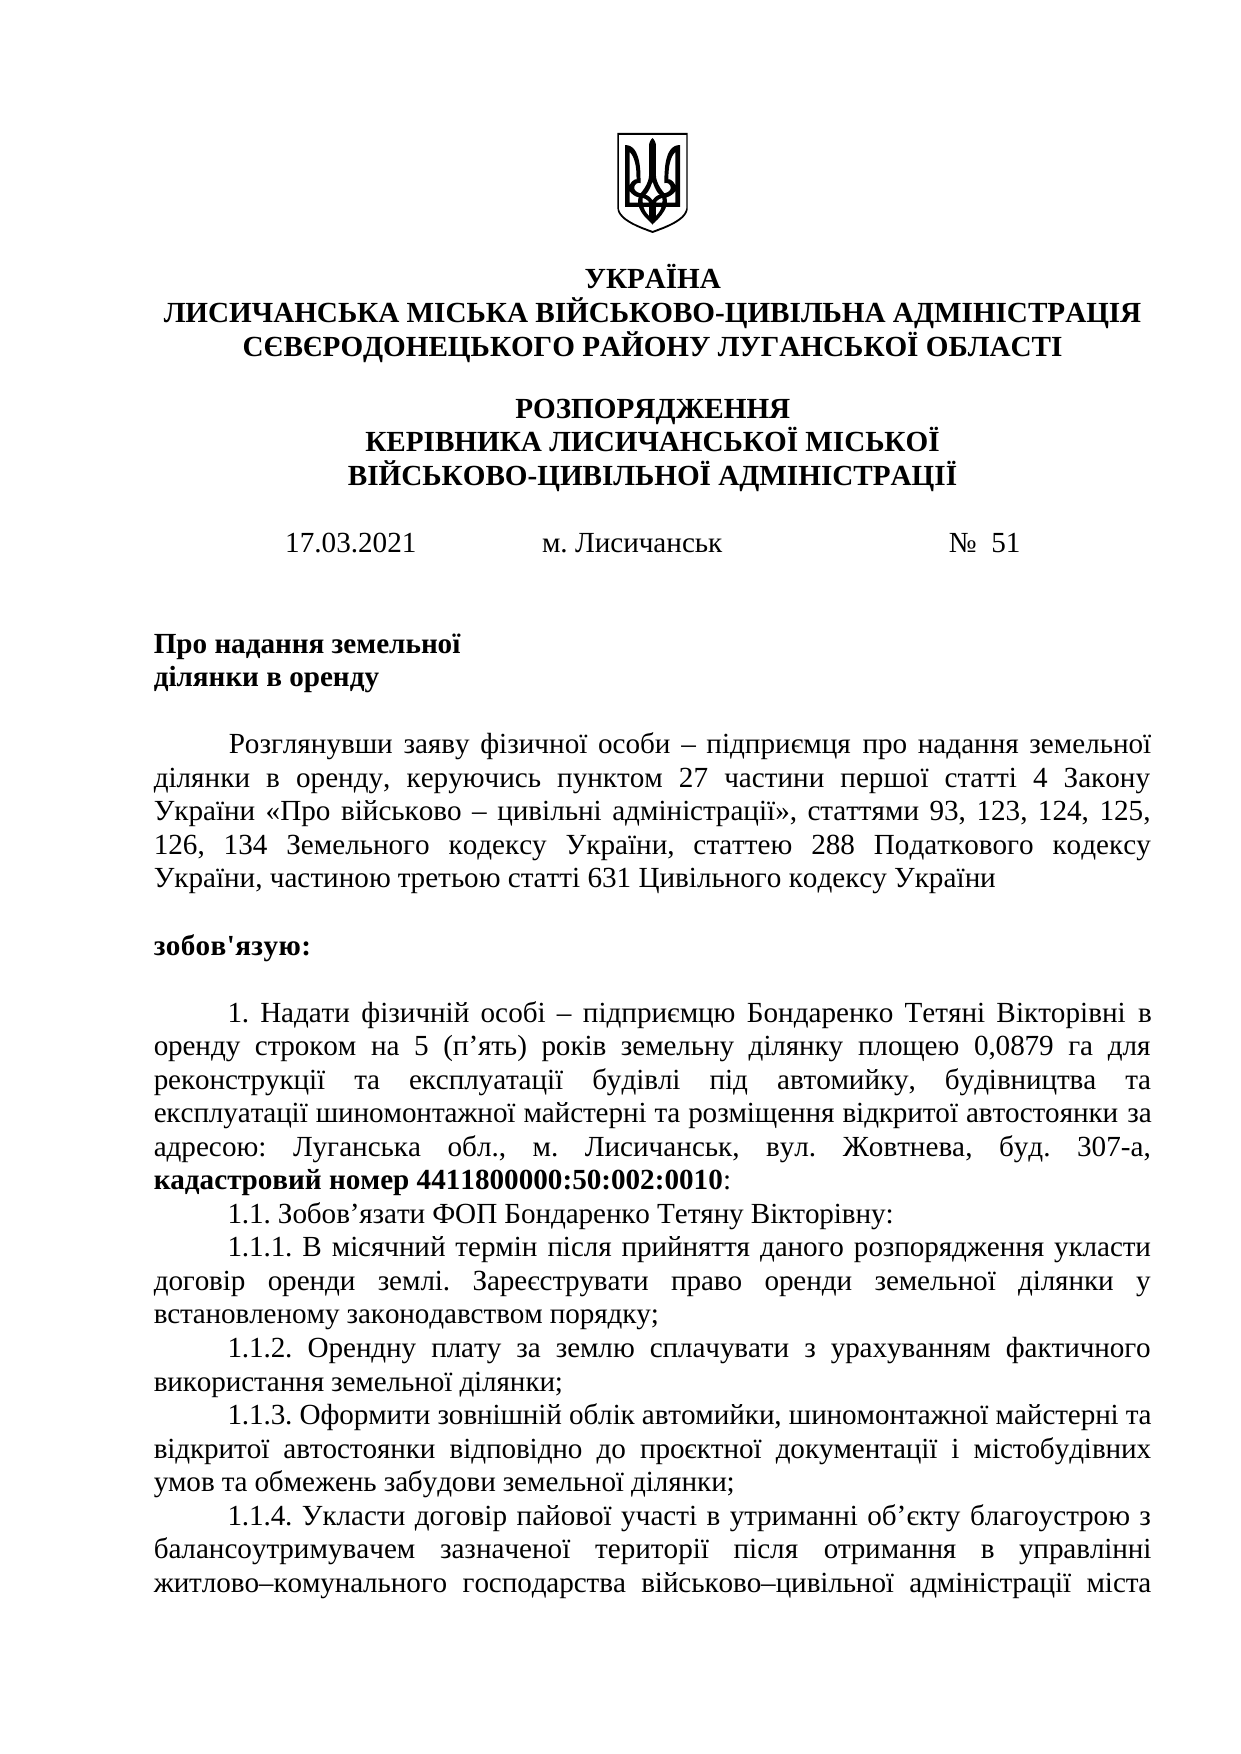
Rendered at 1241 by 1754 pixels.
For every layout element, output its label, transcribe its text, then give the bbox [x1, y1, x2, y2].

text Про надання земельної [153, 626, 1152, 659]
text ЛИСИЧАНСЬКА МІСЬКА ВІЙСЬКОВО-ЦИВІЛЬНА АДМІНІСТРАЦІЯ СЄВЄРОДОНЕЦЬКОГО РАЙОНУ ЛУГАНСЬКОЇ ОБЛАСТІ [153, 295, 1152, 362]
text 1.1.1. В місячний термін після прийняття даного розпорядження укласти договір оренди землі. Зареєструвати право оренди земельної ділянки у встановленому законодавством порядку; [153, 1229, 1152, 1330]
text УКРАЇНА [153, 262, 1152, 295]
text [153, 1498, 1152, 1598]
text 1.1. Зобов’язати ФОП Бондаренко Тетяну Вікторівну: [153, 1196, 1152, 1229]
text 1. Надати фізичній особі – підприємцю Бондаренко Тетяні Вікторівні в оренду строком на 5 (п’ять) років земельну ділянку площею 0,0879 га для реконструкції та експлуатації будівлі під автомийку, будівництва та експлуатації шиномонтажної майстерні та розміщення відкритої автостоянки за адресою: Луганська обл., м. Лисичанськ, вул. Жовтнева, буд. 307-а, кадастровий номер 4411800000:50:002:0010: [153, 995, 1152, 1196]
text РОЗПОРЯДЖЕННЯ [153, 391, 1152, 424]
text КЕРІВНИКА ЛИСИЧАНСЬКОЇ МІСЬКОЇ [153, 424, 1152, 458]
text ділянки в оренду [153, 659, 1152, 693]
text 17.03.2021 м. Лисичанськ № 51 [153, 525, 1152, 559]
text 1.1.3. Оформити зовнішній облік автомийки, шиномонтажної майстерні та відкритої автостоянки відповідно до проєктної документації і містобудівних умов та обмежень забудови земельної ділянки; [153, 1397, 1152, 1498]
text Розглянувши заяву фізичної особи – підприємця про надання земельної ділянки в оренду, керуючись пунктом 27 частини першої статті 4 Закону України «Про військово – цивільні адміністрації», статтями 93, 123, 124, 125, 126, 134 Земельного кодексу України, статтею 288 Податкового кодексу України, частиною третьою статті 631 Цивільного кодексу України [153, 726, 1152, 894]
text 1.1.2. Орендну плату за землю сплачувати з урахуванням фактичного використання земельної ділянки; [153, 1330, 1152, 1397]
text зобов'язую: [153, 928, 1152, 961]
text ВІЙСЬКОВО-ЦИВІЛЬНОЇ АДМІНІСТРАЦІЇ [153, 458, 1152, 492]
